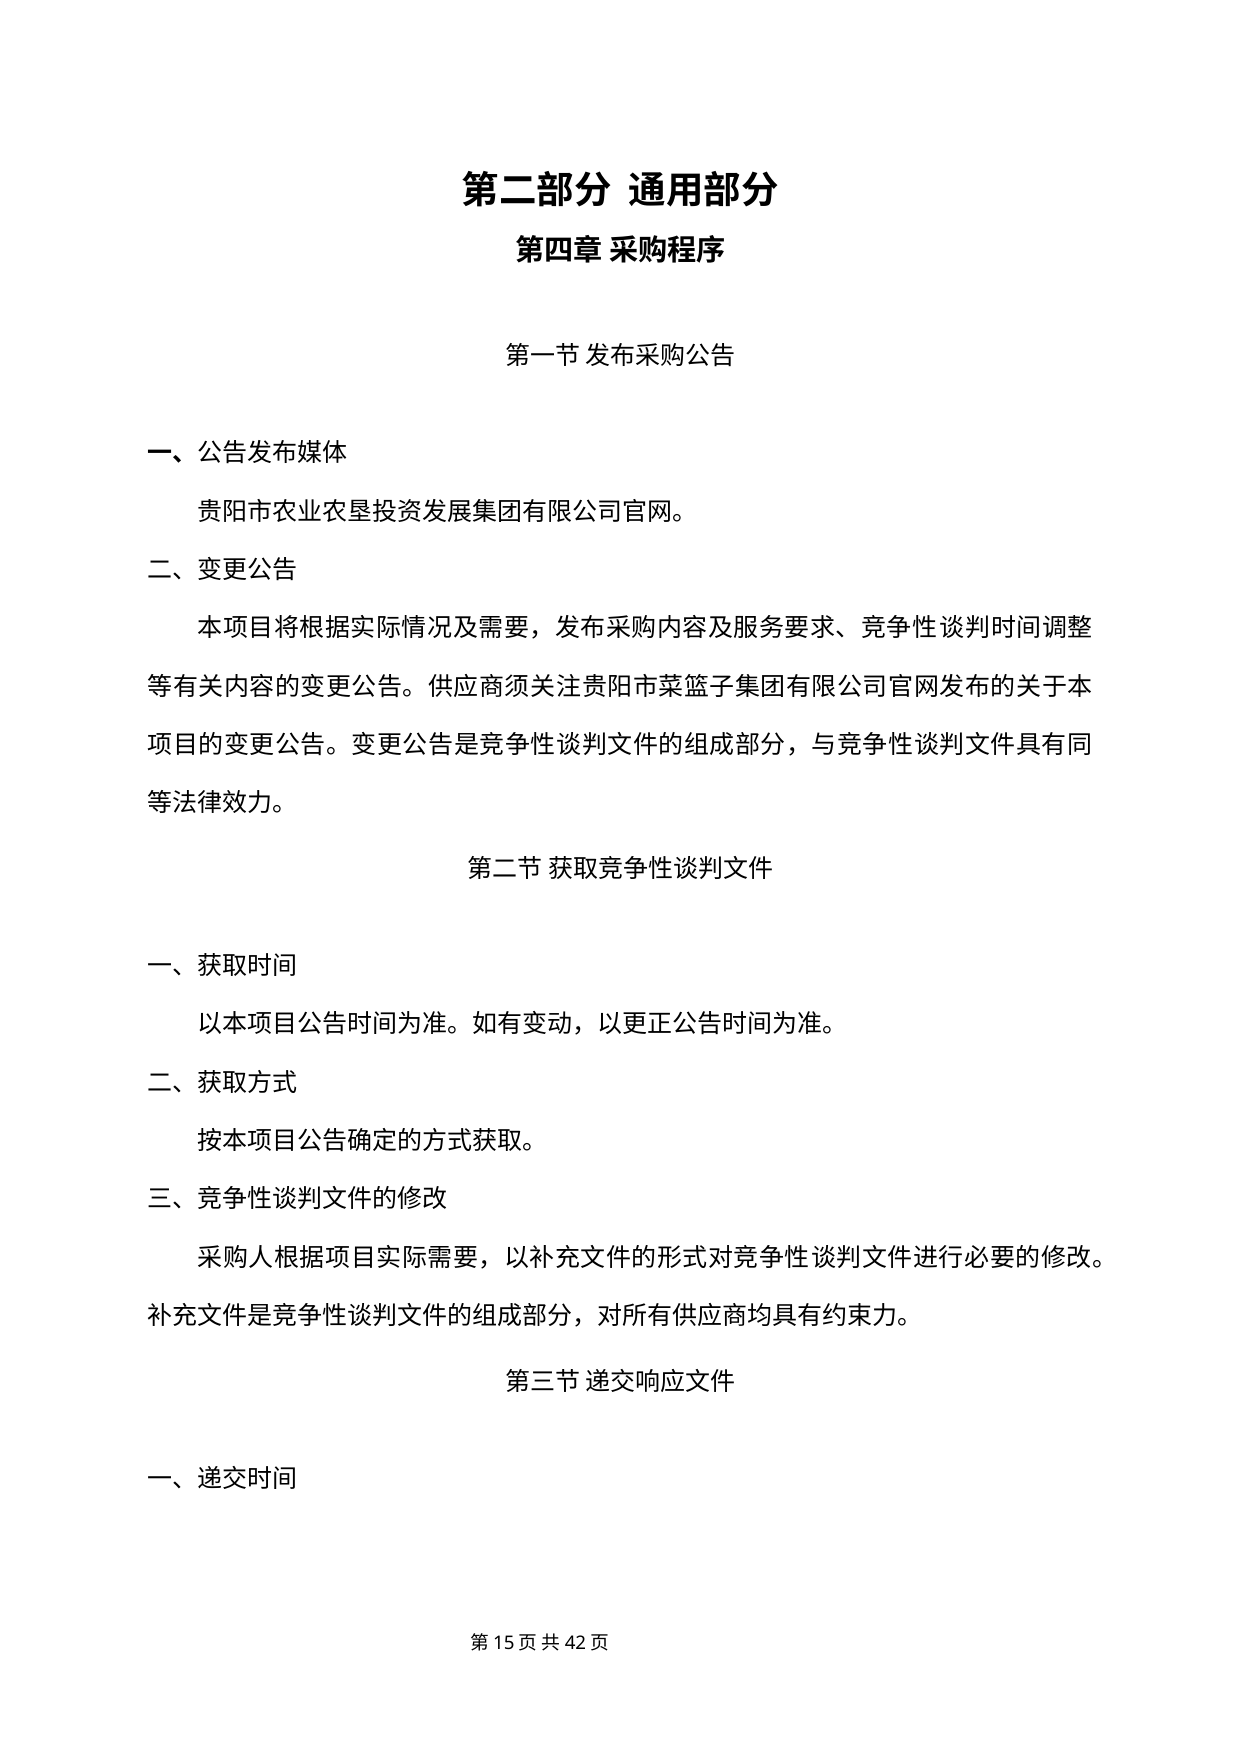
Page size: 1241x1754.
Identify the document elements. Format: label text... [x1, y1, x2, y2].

subtitle 第二部分 通用部分 [148, 159, 1092, 214]
text 二、获取方式 [148, 1044, 1092, 1103]
subtitle 第一节 发布采购公告 [148, 336, 1092, 372]
text 一、递交时间 [148, 1441, 1092, 1499]
text 以本项目公告时间为准。如有变动，以更正公告时间为准。 [148, 986, 1092, 1044]
subtitle 第二节 获取竞争性谈判文件 [148, 848, 1092, 885]
subtitle 第四章 采购程序 [148, 226, 1092, 268]
text 贵阳市农业农垦投资发展集团有限公司官网。 [148, 473, 1092, 532]
text 一、公告发布媒体 [148, 415, 1092, 473]
text 按本项目公告确定的方式获取。 [148, 1103, 1092, 1161]
subtitle 第三节 递交响应文件 [148, 1361, 1092, 1397]
text 本项目将根据实际情况及需要，发布采购内容及服务要求、竞争性谈判时间调整等有关内容的变更公告。供应商须关注贵阳市菜篮子集团有限公司官网发布的关于本项目的变更公告。变更公告是竞争性谈判文件的组成部分，与竞争性谈判文件具有同等法律效力。 [148, 590, 1092, 823]
text 三、竞争性谈判文件的修改 [148, 1161, 1092, 1219]
text 二、变更公告 [148, 532, 1092, 590]
text 采购人根据项目实际需要，以补充文件的形式对竞争性谈判文件进行必要的修改。补充文件是竞争性谈判文件的组成部分，对所有供应商均具有约束力。 [148, 1219, 1092, 1336]
text 一、获取时间 [148, 928, 1092, 986]
